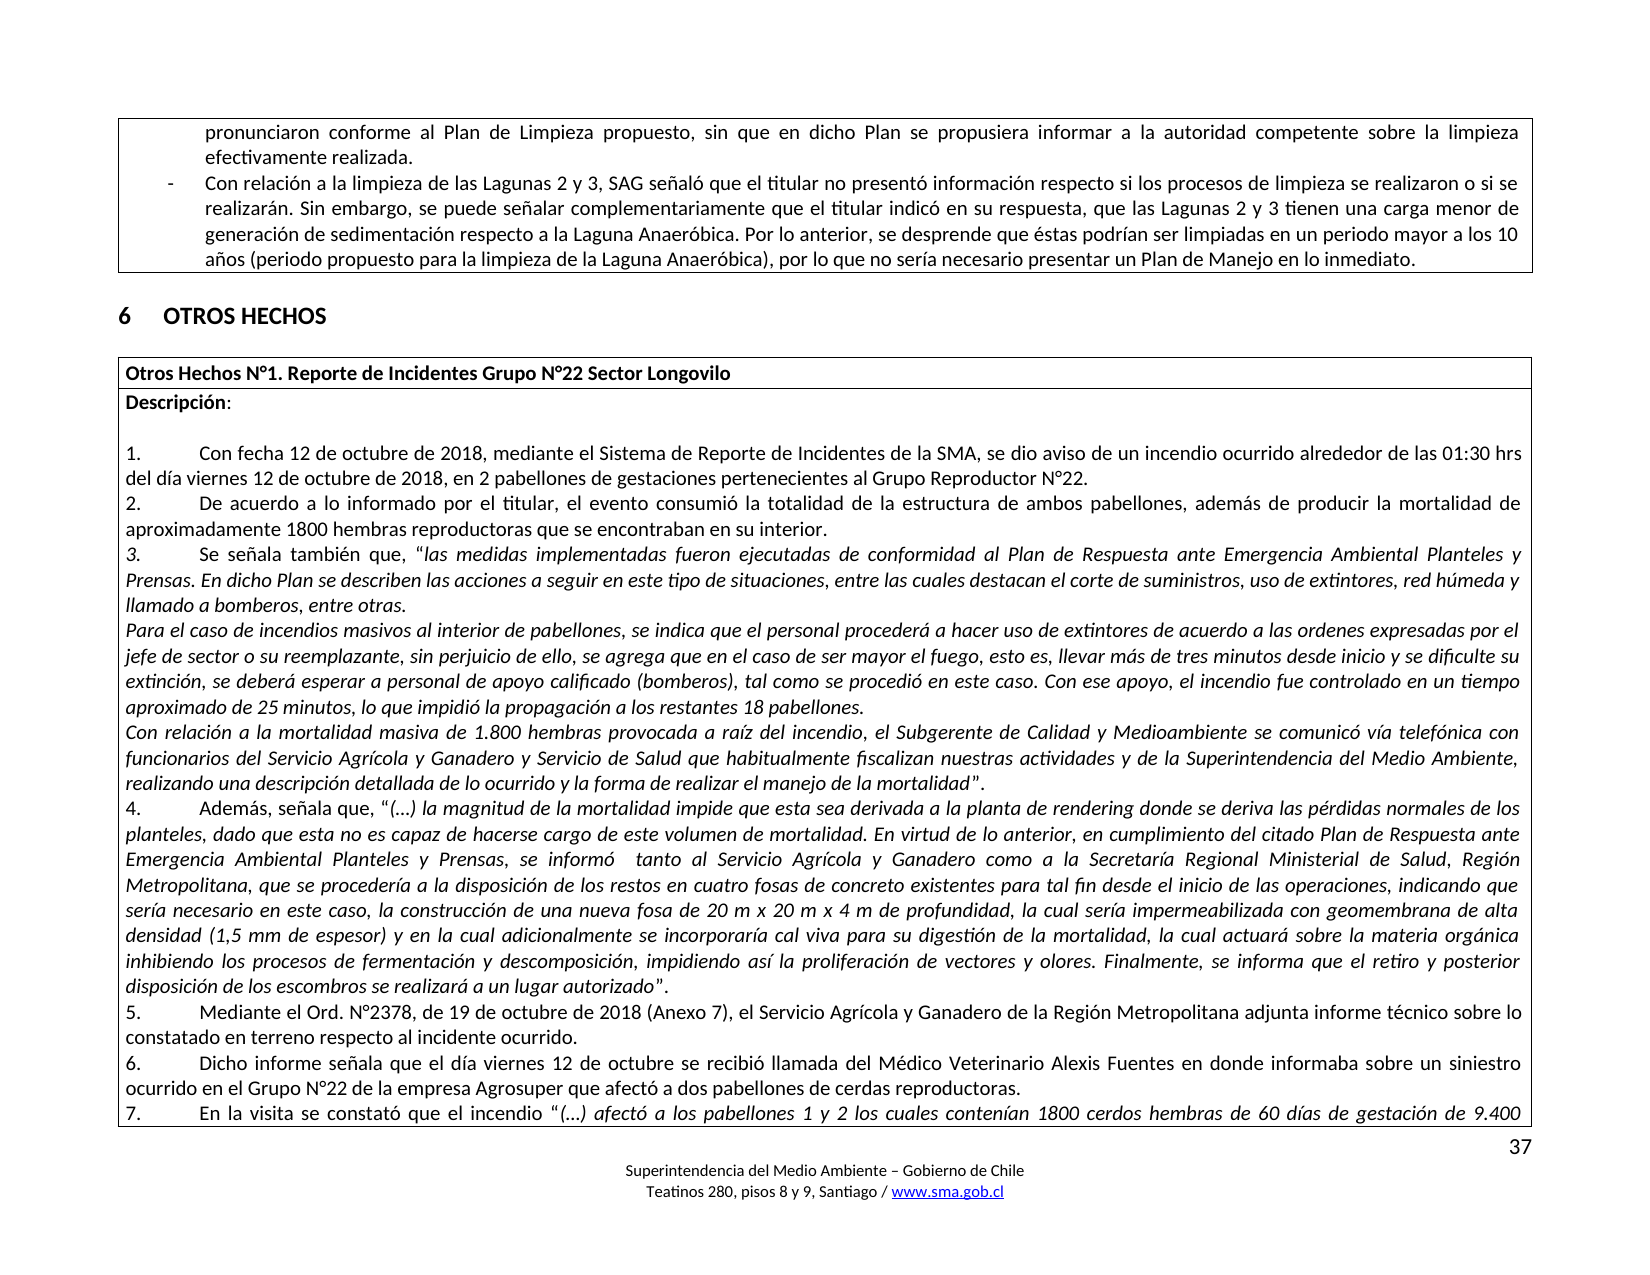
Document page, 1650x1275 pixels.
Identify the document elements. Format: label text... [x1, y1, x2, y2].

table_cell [119, 119, 1532, 272]
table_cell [119, 389, 1531, 1126]
subtitle OTROS HECHOS [118, 301, 1532, 331]
table_header Otros Hechos N°1. Reporte de Incidentes Grupo N°22 Sector Longovilo [119, 358, 1531, 388]
